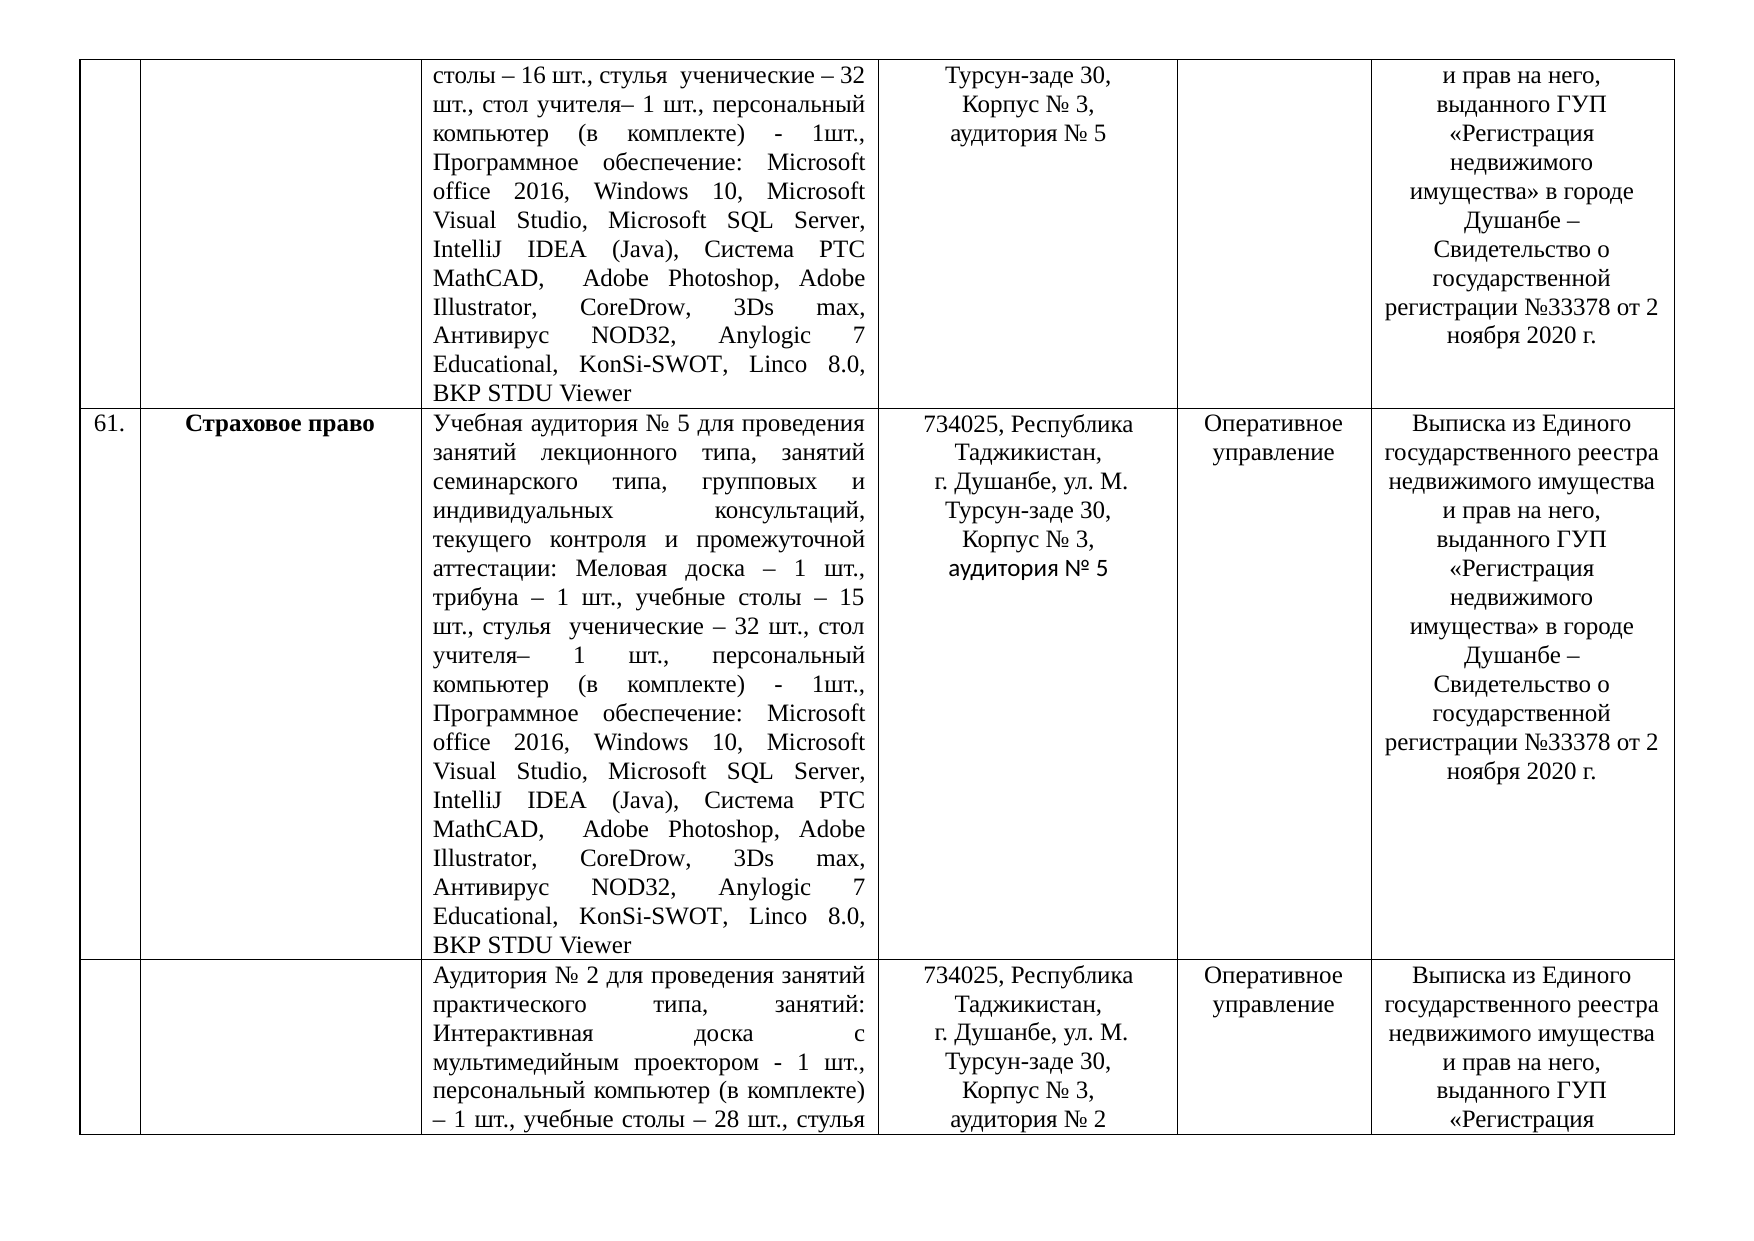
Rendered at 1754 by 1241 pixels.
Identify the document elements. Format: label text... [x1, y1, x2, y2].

table_cell Страховое право [141, 409, 421, 959]
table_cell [1372, 960, 1674, 1134]
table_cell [422, 960, 878, 1134]
table_cell 61. [81, 409, 140, 959]
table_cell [1372, 60, 1674, 408]
table_cell [141, 60, 421, 408]
table_cell Оперативное управление [1178, 409, 1371, 959]
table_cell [879, 960, 1177, 1134]
table_cell [81, 960, 140, 1134]
table_cell 734025, Республика Таджикистан, г. Душанбе, ул. М. Турсун-заде 30, Корпус № 3, аудитория № 5 [879, 409, 1177, 959]
table_cell [81, 60, 140, 408]
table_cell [422, 60, 878, 408]
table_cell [1178, 60, 1371, 408]
table_cell [141, 960, 421, 1134]
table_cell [879, 60, 1177, 408]
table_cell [1178, 960, 1371, 1134]
table_cell Учебная аудитория № 5 для проведения занятий лекционного типа, занятий семинарского типа, групповых и индивидуальных консультаций, текущего контроля и промежуточной аттестации: Меловая доска – 1 шт., трибуна – 1 шт., учебные столы – 15 шт., стулья ученические – 32 шт., стол учителя– 1 шт., персональный компьютер (в комплекте) - 1шт., Программное обеспечение: Microsoft office 2016, Windows 10, Microsoft Visual Studio, Microsoft SQL Server, IntelliJ IDEA (Java), Система РТС MathCAD, Adobe Photoshop, Adobe Illustrator, CoreDrow, 3Ds max, Антивирус NOD32, Anylogic 7 Educational, KonSi-SWOT, Linco 8.0, BKP STDU Viewer [422, 409, 878, 959]
